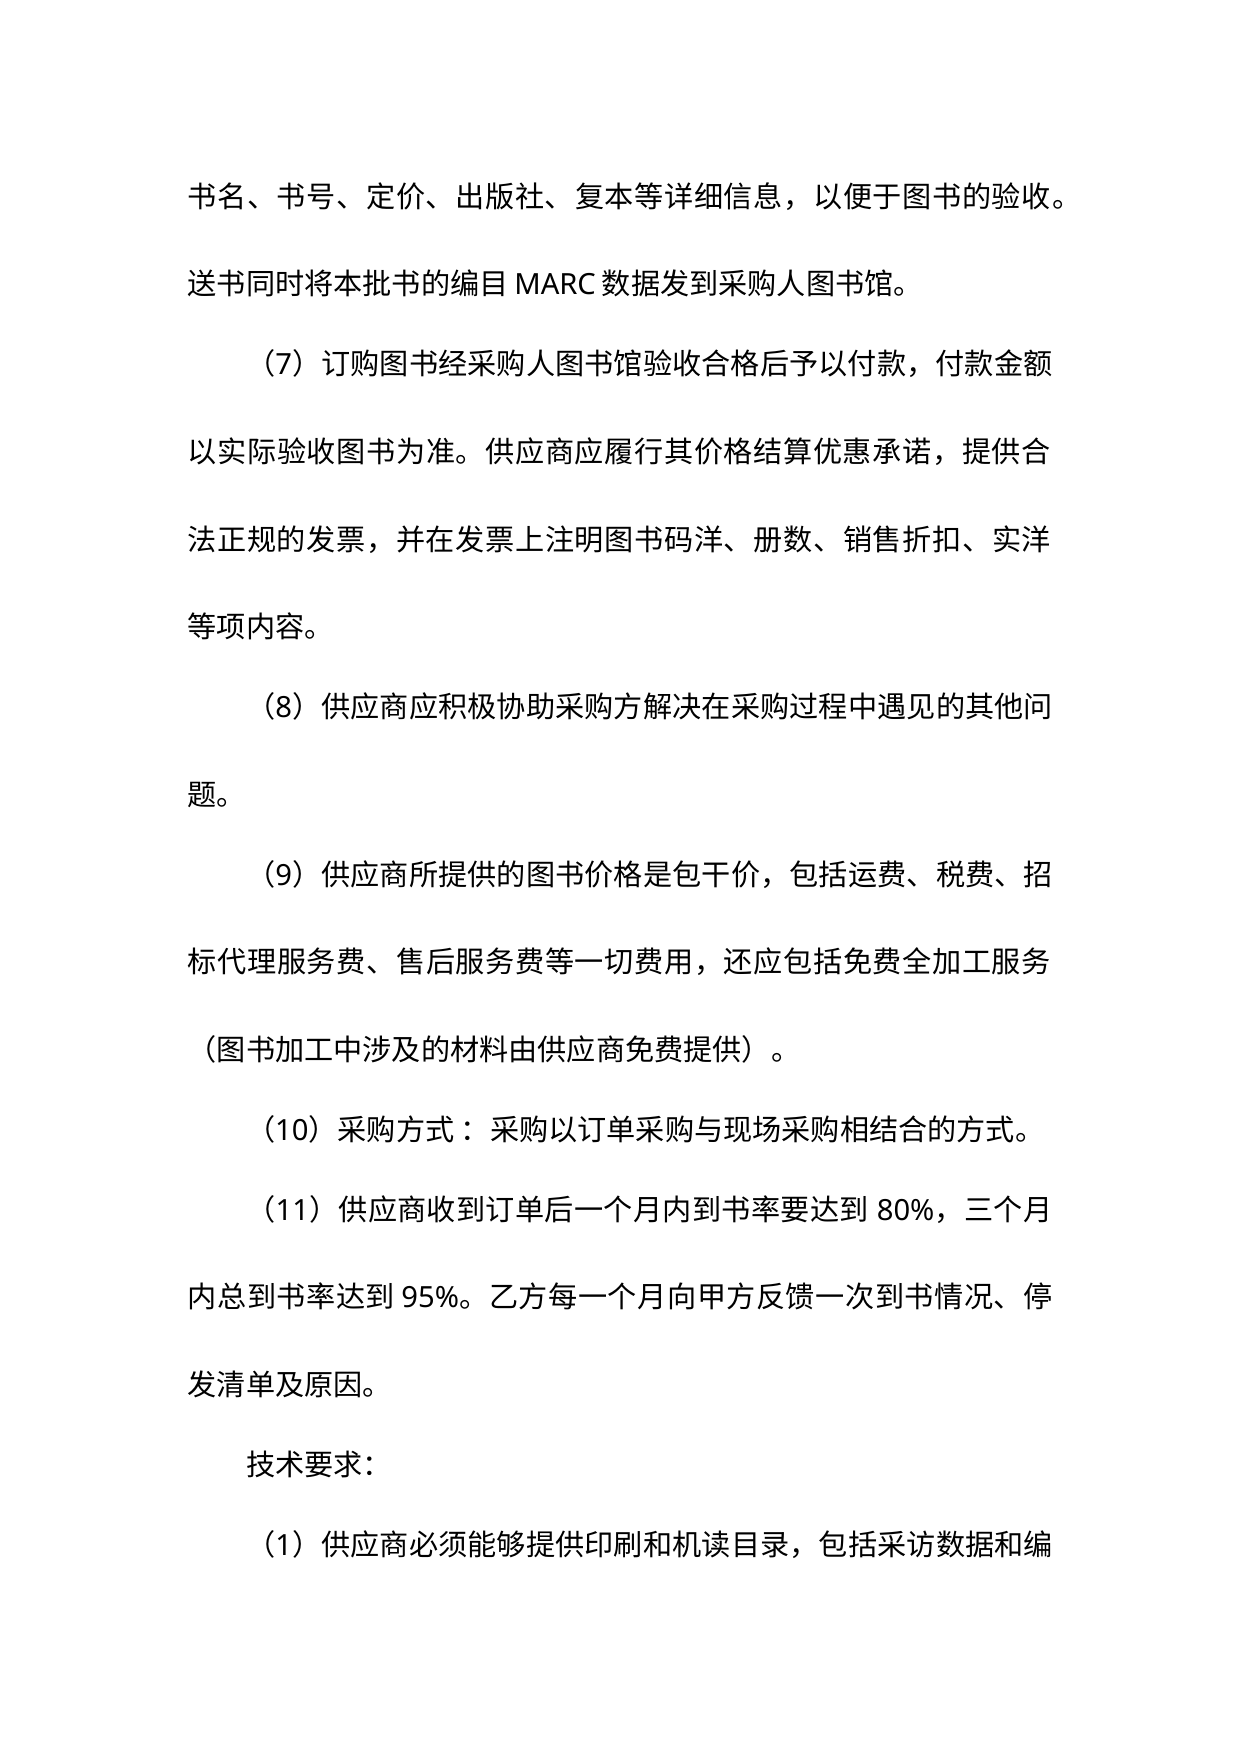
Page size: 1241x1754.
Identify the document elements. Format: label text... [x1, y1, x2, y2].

text （9）供应商所提供的图书价格是包干价，包括运费、税费、招标代理服务费、售后服务费等一切费用，还应包括免费全加工服务（图书加工中涉及的材料由供应商免费提供）。 [187, 840, 1053, 1080]
text （10）采购方式 ：采购以订单采购与现场采购相结合的方式。 [187, 1095, 1053, 1160]
text （11）供应商收到订单后一个月内到书率要达到80%，三个月内总到书率达到95%。乙方每一个月向甲方反馈一次到书情况、停发清单及原因。 [187, 1175, 1053, 1415]
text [187, 162, 1053, 315]
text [187, 1510, 1053, 1575]
text 技术要求： [187, 1430, 1053, 1495]
text （8）供应商应积极协助采购方解决在采购过程中遇见的其他问题。 [187, 672, 1053, 825]
text （7）订购图书经采购人图书馆验收合格后予以付款，付款金额以实际验收图书为准。供应商应履行其价格结算优惠承诺，提供合法正规的发票，并在发票上注明图书码洋、册数、销售折扣、实洋等项内容。 [187, 329, 1053, 658]
